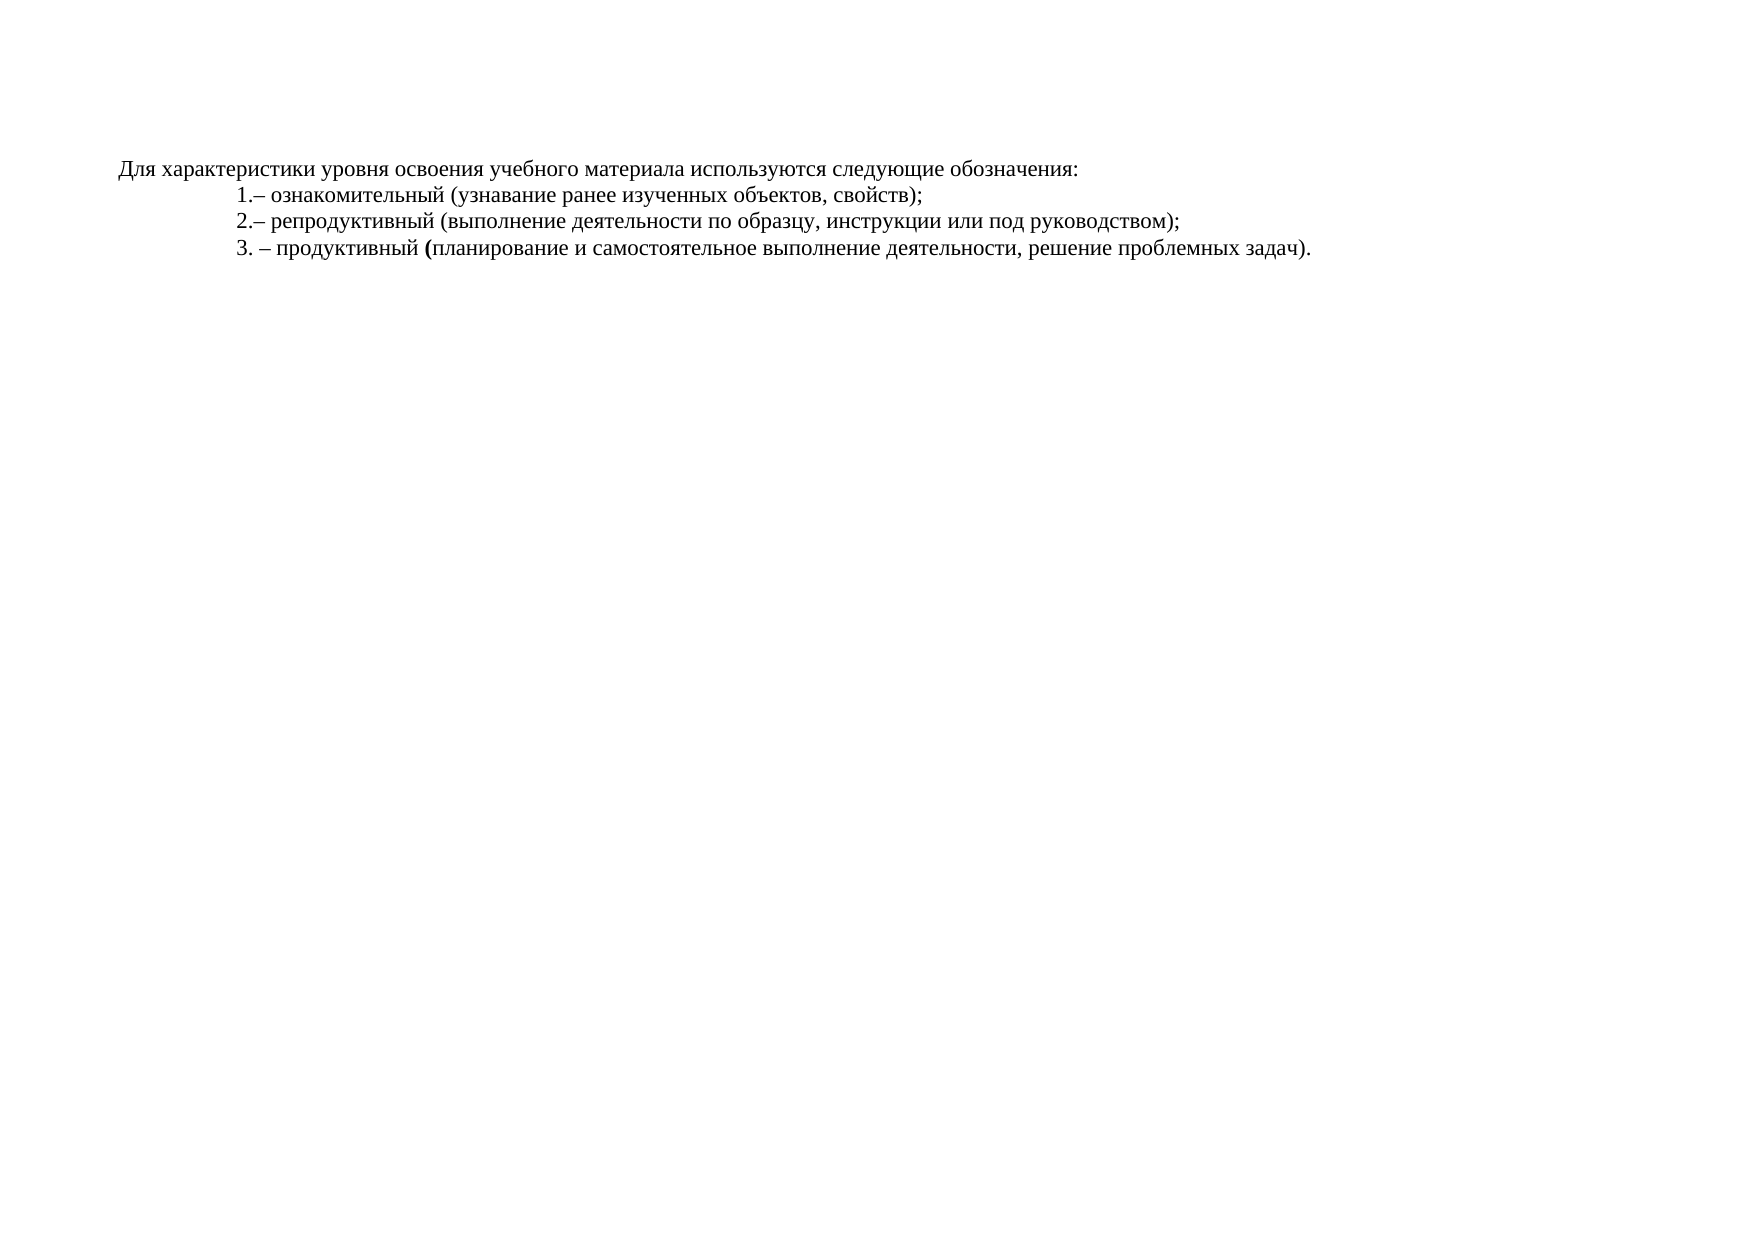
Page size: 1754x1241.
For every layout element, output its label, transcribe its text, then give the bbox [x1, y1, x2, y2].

text 1.– ознакомительный (узнавание ранее изученных объектов, свойств); [118, 181, 1636, 207]
text 3. – продуктивный (планирование и самостоятельное выполнение деятельности, решение проблемных задач). [118, 234, 1636, 260]
text Для характеристики уровня освоения учебного материала используются следующие обозначения: [118, 154, 1636, 181]
text 2.– репродуктивный (выполнение деятельности по образцу, инструкции или под руководством); [118, 207, 1636, 234]
